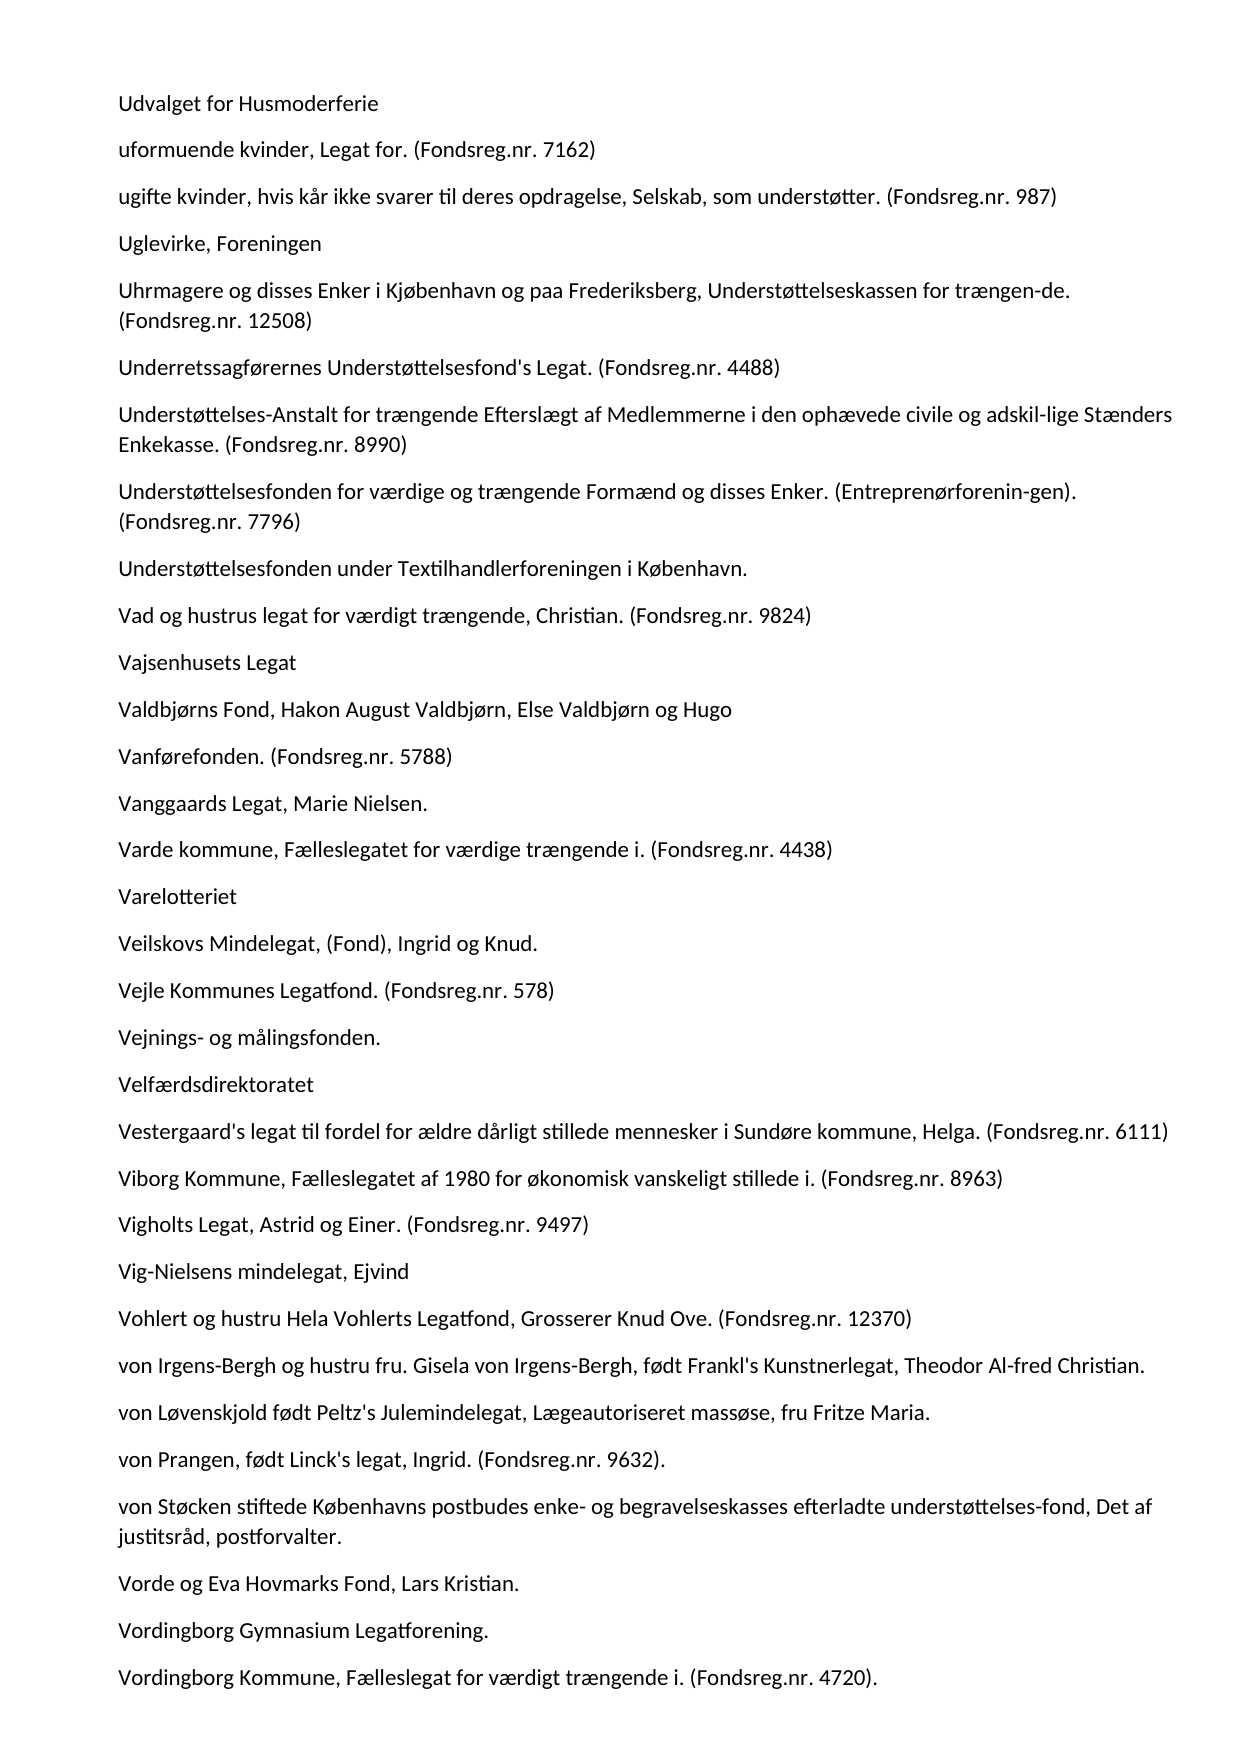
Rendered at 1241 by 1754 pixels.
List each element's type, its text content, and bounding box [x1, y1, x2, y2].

text Vad og hustrus legat for værdigt trængende, Christian. (Fondsreg.nr. 9824) [118, 601, 1181, 629]
text Vordingborg Gymnasium Legatforening. [118, 1616, 1181, 1644]
text von Støcken stiftede Københavns postbudes enke- og begravelseskasses efterladte understøttelses-fond, Det af justitsråd, postforvalter. [118, 1492, 1181, 1550]
text von Prangen, født Linck's legat, Ingrid. (Fondsreg.nr. 9632). [118, 1445, 1181, 1473]
text Vanførefonden. (Fondsreg.nr. 5788) [118, 742, 1181, 770]
text Udvalget for Husmoderferie [118, 89, 1181, 117]
text Viborg Kommune, Fælleslegatet af 1980 for økonomisk vanskeligt stillede i. (Fondsreg.nr. 8963) [118, 1164, 1181, 1192]
text Vajsenhusets Legat [118, 648, 1181, 676]
text Vigholts Legat, Astrid og Einer. (Fondsreg.nr. 9497) [118, 1211, 1181, 1238]
text Vohlert og hustru Hela Vohlerts Legatfond, Grosserer Knud Ove. (Fondsreg.nr. 12370) [118, 1304, 1181, 1332]
text Velfærdsdirektoratet [118, 1070, 1181, 1098]
text Vestergaard's legat til fordel for ældre dårligt stillede mennesker i Sundøre kommune, Helga. (Fondsreg.nr. 6111) [118, 1117, 1181, 1145]
text Understøttelses-Anstalt for trængende Efterslægt af Medlemmerne i den ophævede civile og adskil-lige Stænders Enkekasse. (Fondsreg.nr. 8990) [118, 400, 1181, 458]
text Valdbjørns Fond, Hakon August Valdbjørn, Else Valdbjørn og Hugo [118, 695, 1181, 723]
text Vorde og Eva Hovmarks Fond, Lars Kristian. [118, 1569, 1181, 1597]
text von Irgens-Bergh og hustru fru. Gisela von Irgens-Bergh, født Frankl's Kunstnerlegat, Theodor Al-fred Christian. [118, 1351, 1181, 1379]
text Vanggaards Legat, Marie Nielsen. [118, 789, 1181, 817]
text Vejle Kommunes Legatfond. (Fondsreg.nr. 578) [118, 976, 1181, 1004]
text Uglevirke, Foreningen [118, 229, 1181, 257]
text uformuende kvinder, Legat for. (Fondsreg.nr. 7162) [118, 136, 1181, 163]
text Vordingborg Kommune, Fælleslegat for værdigt trængende i. (Fondsreg.nr. 4720). [118, 1663, 1181, 1691]
text Varelotteriet [118, 882, 1181, 910]
text Underretssagførernes Understøttelsesfond's Legat. (Fondsreg.nr. 4488) [118, 353, 1181, 381]
text Understøttelsesfonden for værdige og trængende Formænd og disses Enker. (Entreprenørforenin-gen). (Fondsreg.nr. 7796) [118, 477, 1181, 535]
text Vejnings- og målingsfonden. [118, 1023, 1181, 1051]
text Veilskovs Mindelegat, (Fond), Ingrid og Knud. [118, 929, 1181, 957]
text Uhrmagere og disses Enker i Kjøbenhavn og paa Frederiksberg, Understøttelseskassen for trængen-de. (Fondsreg.nr. 12508) [118, 276, 1181, 334]
text von Løvenskjold født Peltz's Julemindelegat, Lægeautoriseret massøse, fru Fritze Maria. [118, 1398, 1181, 1426]
text Understøttelsesfonden under Textilhandlerforeningen i København. [118, 554, 1181, 582]
text ugifte kvinder, hvis kår ikke svarer til deres opdragelse, Selskab, som understøtter. (Fondsreg.nr. 987) [118, 182, 1181, 210]
text Varde kommune, Fælleslegatet for værdige trængende i. (Fondsreg.nr. 4438) [118, 836, 1181, 863]
text Vig-Nielsens mindelegat, Ejvind [118, 1257, 1181, 1285]
